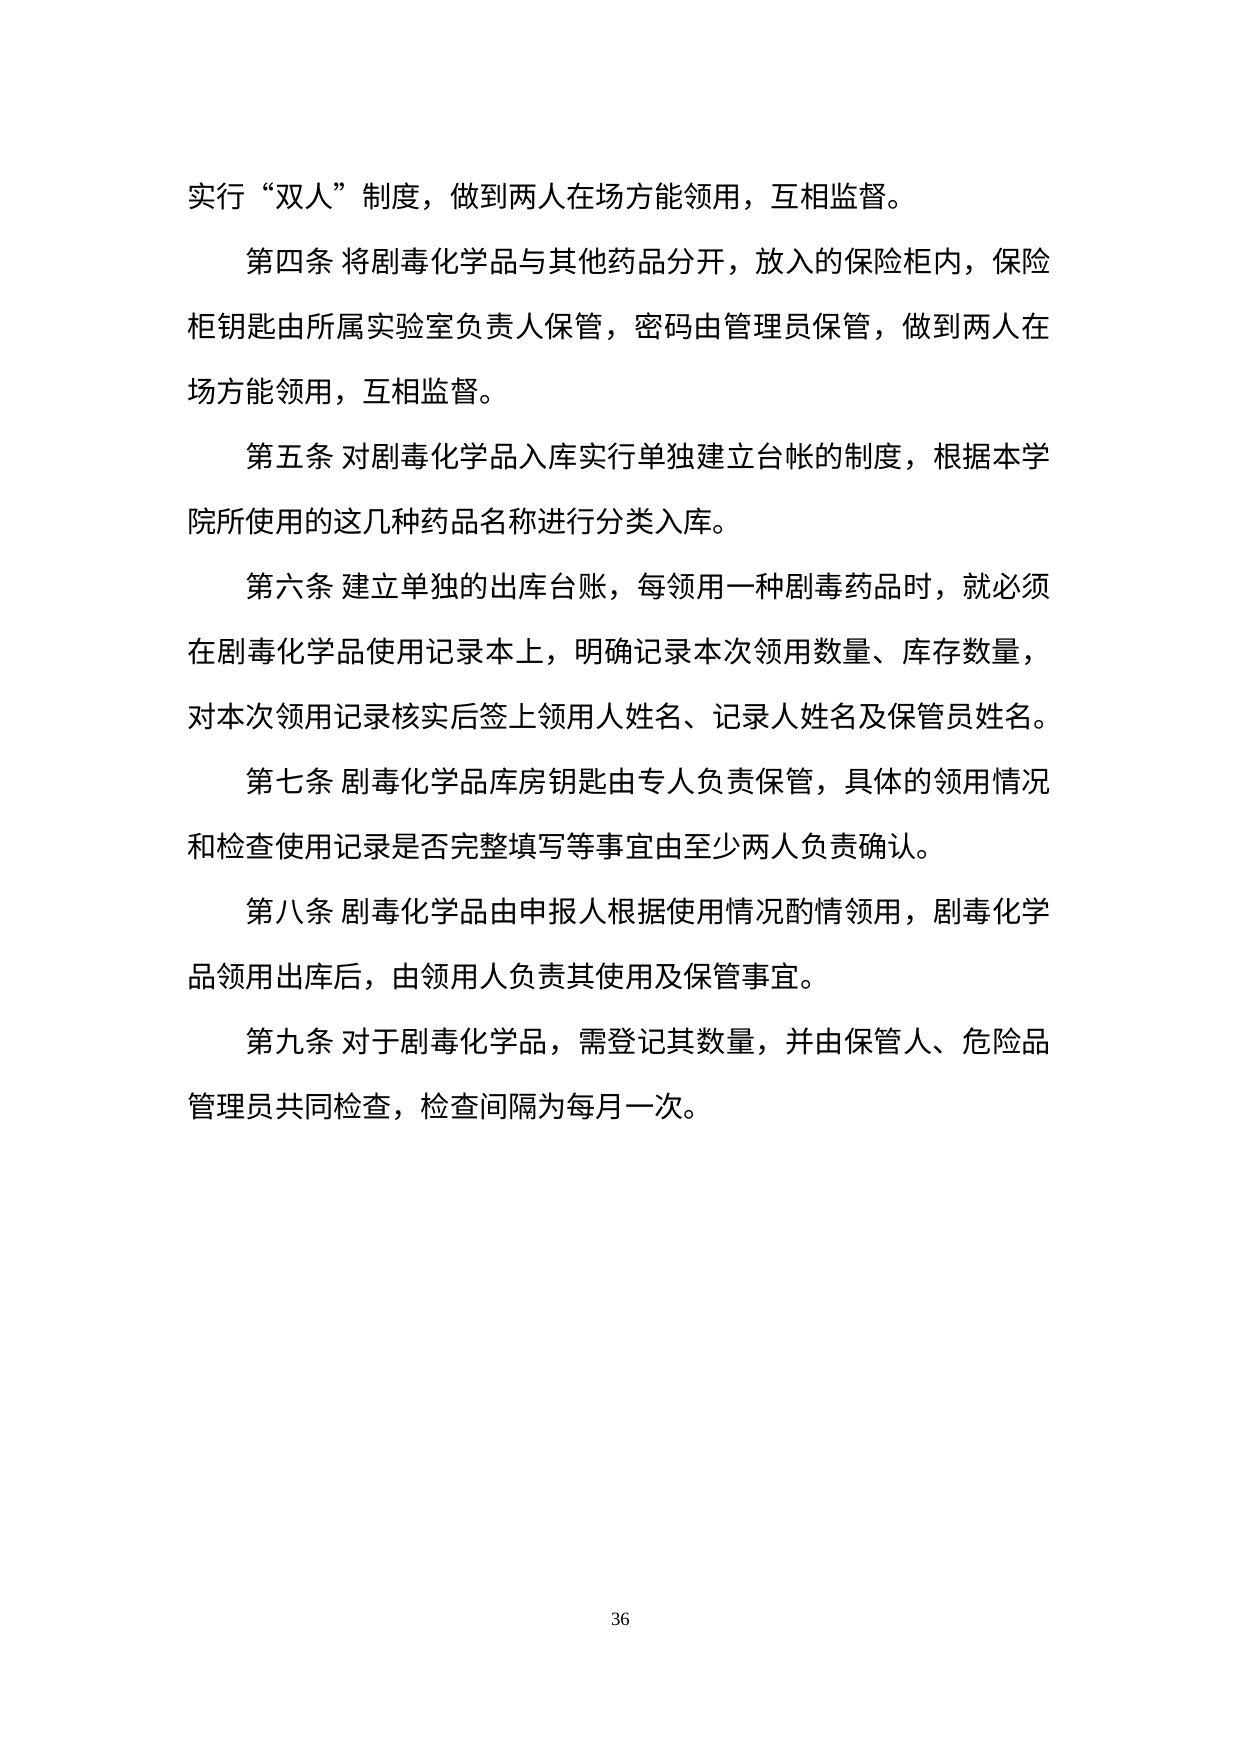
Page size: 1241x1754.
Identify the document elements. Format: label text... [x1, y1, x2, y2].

text 第六条 建立单独的出库台账，每领用一种剧毒药品时，就必须在剧毒化学品使用记录本上，明确记录本次领用数量、库存数量，对本次领用记录核实后签上领用人姓名、记录人姓名及保管员姓名。 [187, 552, 1053, 747]
text 第四条 将剧毒化学品与其他药品分开，放入的保险柜内，保险柜钥匙由所属实验室负责人保管，密码由管理员保管，做到两人在场方能领用，互相监督。 [187, 227, 1053, 422]
text 第五条 对剧毒化学品入库实行单独建立台帐的制度，根据本学院所使用的这几种药品名称进行分类入库。 [187, 422, 1053, 552]
text 第八条 剧毒化学品由申报人根据使用情况酌情领用，剧毒化学品领用出库后，由领用人负责其使用及保管事宜。 [187, 877, 1053, 1007]
text 第九条 对于剧毒化学品，需登记其数量，并由保管人、危险品管理员共同检查，检查间隔为每月一次。 [187, 1007, 1053, 1137]
text 第七条 剧毒化学品库房钥匙由专人负责保管，具体的领用情况和检查使用记录是否完整填写等事宜由至少两人负责确认。 [187, 747, 1053, 877]
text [187, 162, 1053, 227]
